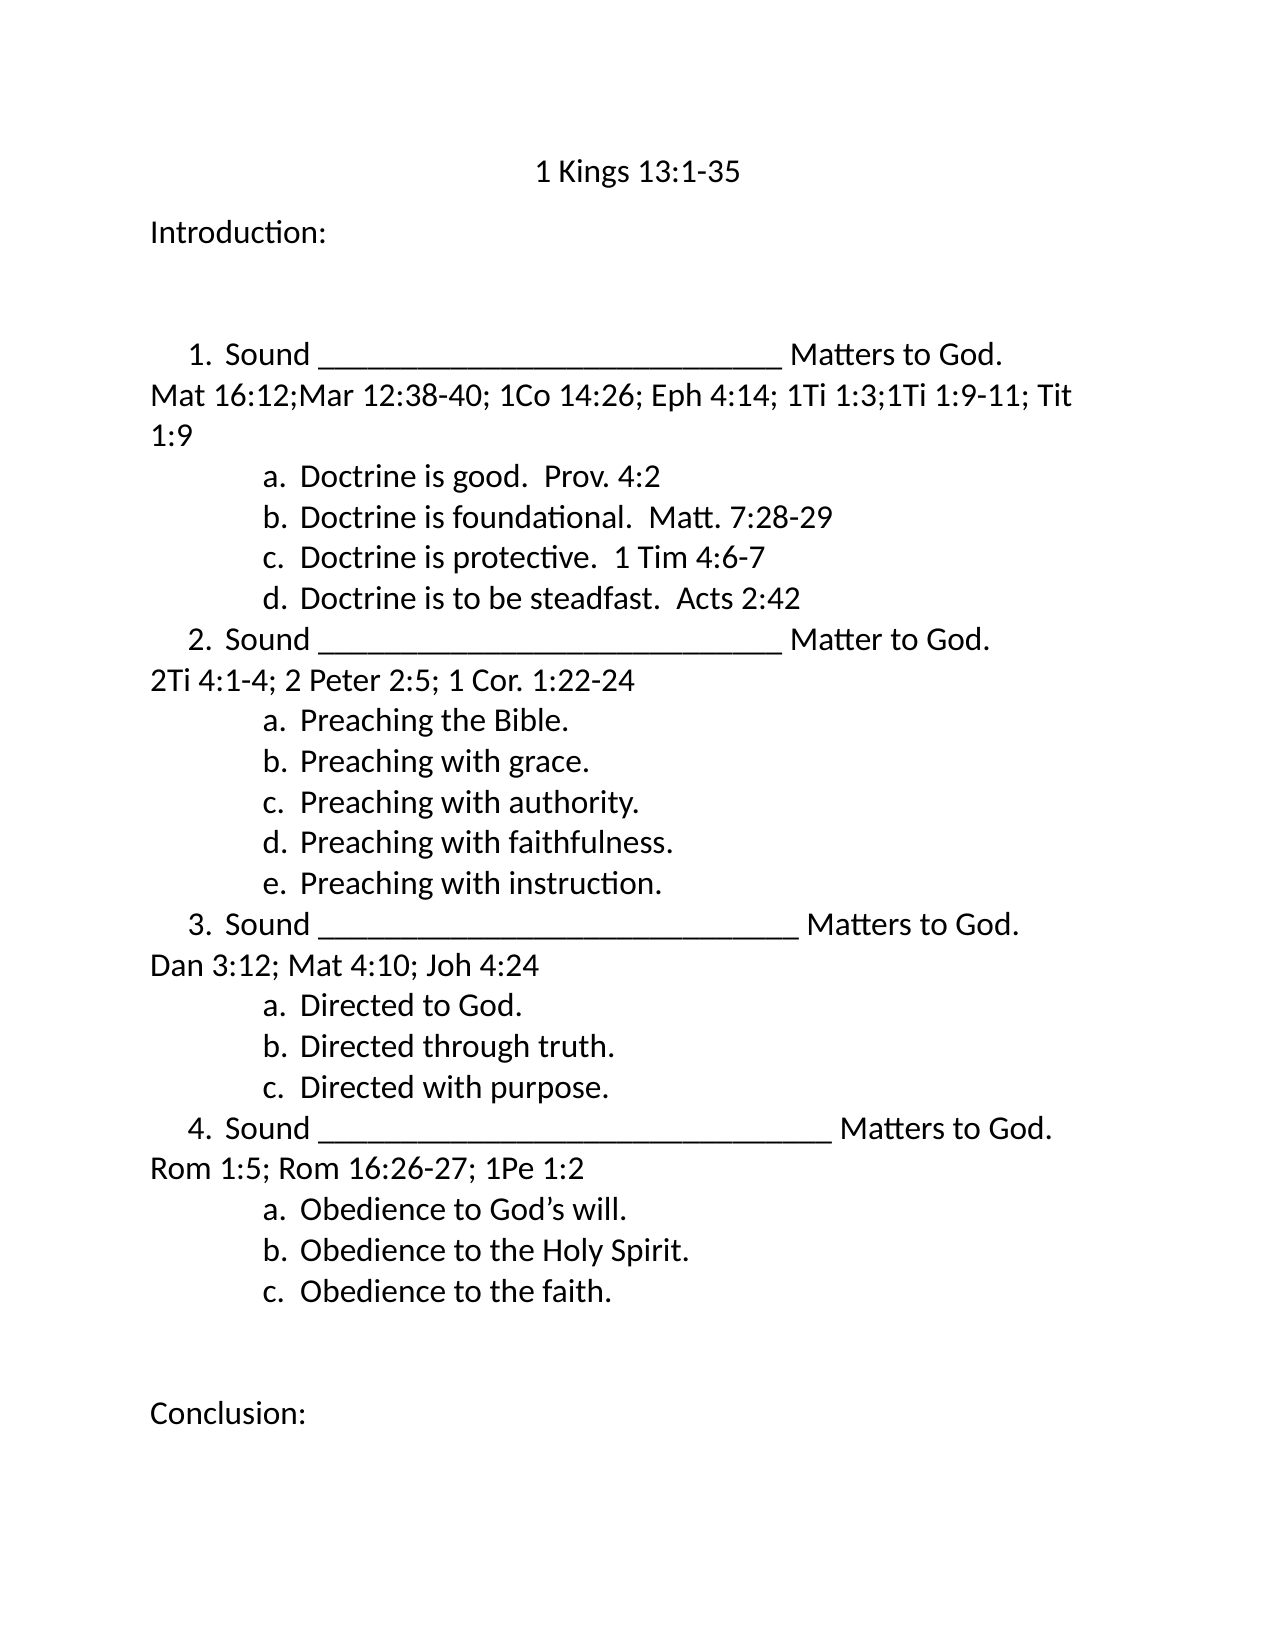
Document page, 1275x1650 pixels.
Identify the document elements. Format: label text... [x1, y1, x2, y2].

text Dan 3:12; Mat 4:10; Joh 4:24 [150, 944, 1125, 984]
list Doctrine is to be steadfast. Acts 2:42 [262, 577, 1125, 618]
list Sound ____________________________ Matter to God. [187, 618, 1125, 659]
list Sound ____________________________ Matters to God. [187, 333, 1125, 373]
list Directed through truth. [262, 1025, 1125, 1066]
list Obedience to the Holy Spirit. [262, 1229, 1125, 1269]
text Rom 1:5; Rom 16:26-27; 1Pe 1:2 [150, 1147, 1125, 1188]
list Preaching with faithfulness. [262, 822, 1125, 862]
list Preaching the Bible. [262, 699, 1125, 740]
list Obedience to the faith. [262, 1269, 1125, 1310]
list Preaching with grace. [262, 740, 1125, 781]
list Doctrine is good. Prov. 4:2 [262, 455, 1125, 496]
list Obedience to God’s will. [262, 1188, 1125, 1229]
list Preaching with authority. [262, 781, 1125, 822]
list Sound _______________________________ Matters to God. [187, 1107, 1125, 1147]
text Mat 16:12;Mar 12:38-40; 1Co 14:26; Eph 4:14; 1Ti 1:3;1Ti 1:9-11; Tit 1:9 [150, 373, 1125, 455]
text 2Ti 4:1-4; 2 Peter 2:5; 1 Cor. 1:22-24 [150, 659, 1125, 699]
text 1 Kings 13:1-35 [150, 150, 1125, 191]
list Directed with purpose. [262, 1066, 1125, 1107]
text Conclusion: [150, 1392, 1125, 1432]
text Introduction: [150, 211, 1125, 251]
list Preaching with instruction. [262, 862, 1125, 903]
list Directed to God. [262, 984, 1125, 1025]
list Doctrine is foundational. Matt. 7:28-29 [262, 496, 1125, 536]
list Sound _____________________________ Matters to God. [187, 903, 1125, 944]
list Doctrine is protective. 1 Tim 4:6-7 [262, 536, 1125, 577]
